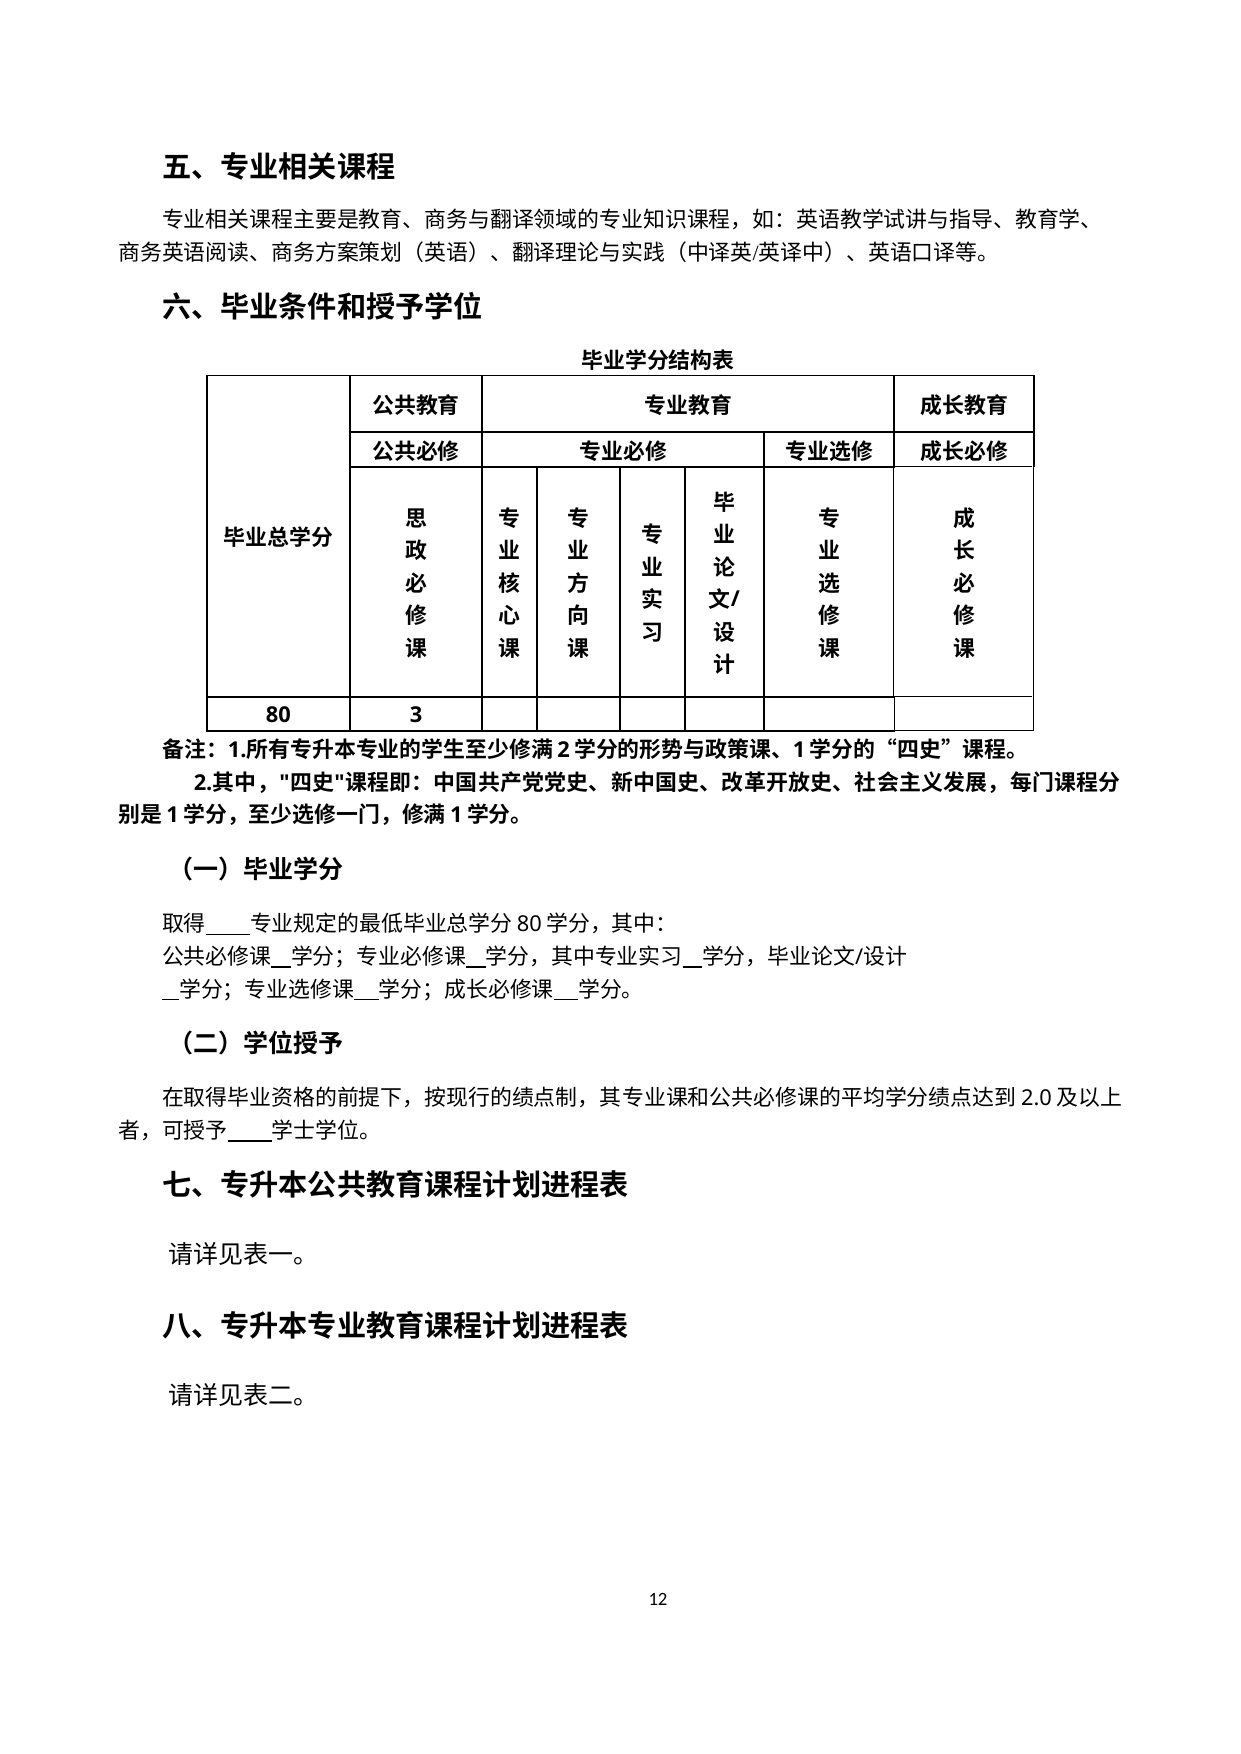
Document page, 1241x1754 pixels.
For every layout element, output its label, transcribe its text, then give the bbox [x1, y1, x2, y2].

text 七、专升本公共教育课程计划进程表 [162, 1150, 1122, 1215]
text 六、毕业条件和授予学位 [162, 272, 1122, 337]
table_header 专业教育 [483, 376, 893, 431]
table_cell [765, 698, 894, 730]
table_cell 专 业 选 修 课 [765, 468, 893, 696]
table_cell 毕 业 论 文/ 设 计 [686, 468, 763, 696]
table_cell [621, 698, 684, 730]
table_cell [895, 696, 1033, 730]
table_cell 专业选修 [765, 433, 893, 466]
text 取得 专业规定的最低毕业总学分80学分，其中： [118, 906, 1122, 939]
table_cell 公共必修 [351, 433, 481, 466]
table_cell 成长必修 [895, 433, 1033, 466]
text 八、专升本专业教育课程计划进程表 [162, 1291, 1122, 1356]
table_cell [538, 698, 619, 730]
table_header 公共教育 [351, 376, 481, 431]
table_cell 专 业 实 习 [621, 468, 684, 696]
table_cell 思 政 必 修 课 [351, 468, 481, 696]
table_cell 专 业 核 心 课 [483, 468, 536, 696]
text 2.其中，"四史"课程即：中国共产党党史、新中国史、改革开放史、社会主义发展，每门课程分别是1学分，至少选修一门，修满1学分。 [118, 765, 1122, 830]
text （二）学位授予 [168, 1009, 1122, 1074]
table_header 毕业总学分 [208, 376, 349, 696]
table_cell 专业必修 [483, 433, 763, 466]
text （一）毕业学分 [168, 835, 1122, 900]
table_cell [686, 698, 763, 730]
table_header 成长教育 [895, 376, 1033, 431]
table_cell 成 长 必 修 课 [894, 466, 1033, 696]
text 请详见表一。 [118, 1221, 1122, 1286]
table_cell 3 [351, 698, 481, 730]
text 公共必修课 学分；专业必修课 学分，其中专业实习 学分，毕业论文/设计 [162, 939, 1122, 971]
text 五、专业相关课程 [162, 132, 1122, 197]
text 请详见表二。 [118, 1361, 1122, 1426]
table_cell [483, 698, 536, 730]
table_cell 80 [208, 698, 349, 730]
text 在取得毕业资格的前提下，按现行的绩点制，其专业课和公共必修课的平均学分绩点达到2.0及以上者，可授予 学士学位。 [118, 1080, 1122, 1145]
text 备注：1.所有专升本专业的学生至少修满2学分的形势与政策课、1学分的“四史”课程。 [118, 732, 1122, 765]
table_cell 专 业 方 向 课 [538, 468, 619, 696]
text 学分；专业选修课 学分；成长必修课 学分。 [162, 971, 1122, 1004]
text 专业相关课程主要是教育、商务与翻译领域的专业知识课程，如：英语教学试讲与指导、教育学、商务英语阅读、商务方案策划（英语）、翻译理论与实践（中译英/英译中）、英语口译等。 [118, 202, 1122, 267]
text 毕业学分结构表 [118, 342, 1122, 375]
